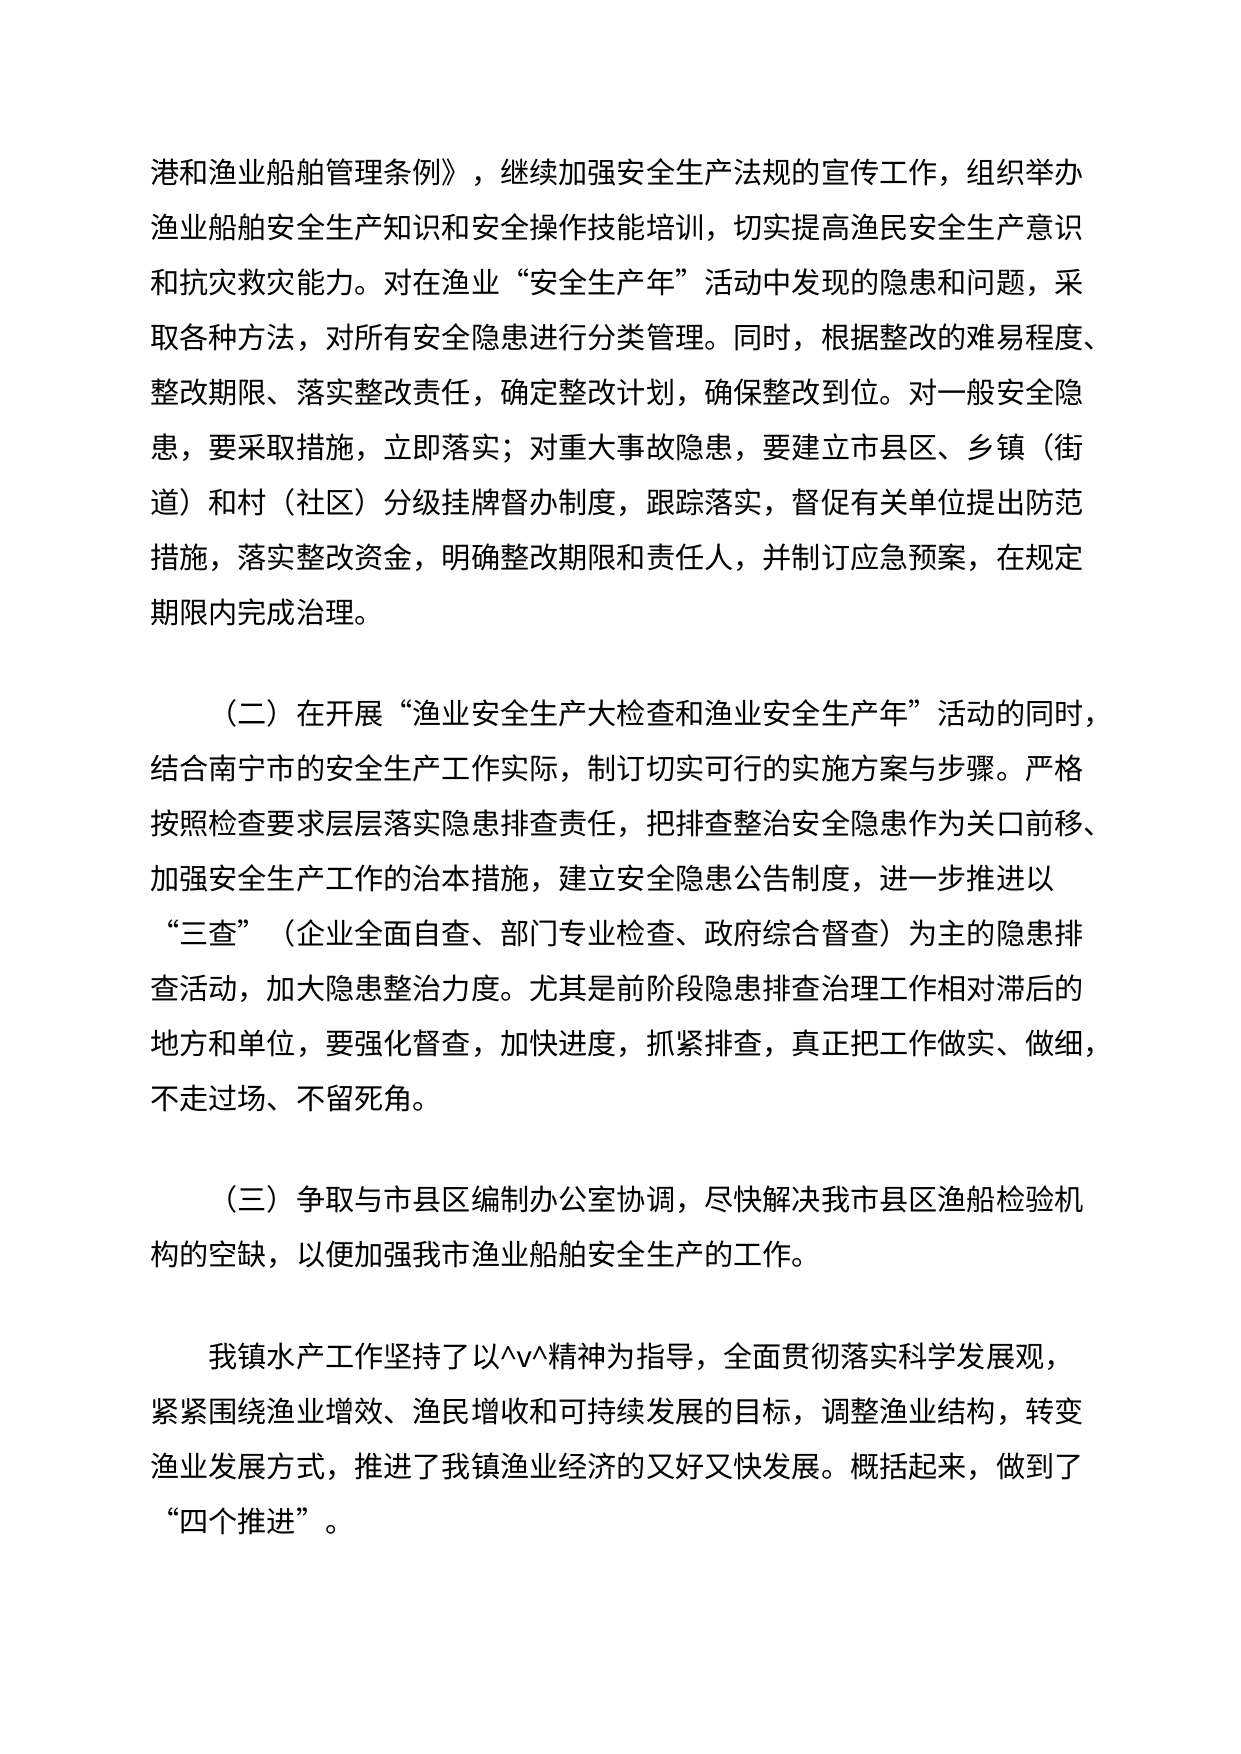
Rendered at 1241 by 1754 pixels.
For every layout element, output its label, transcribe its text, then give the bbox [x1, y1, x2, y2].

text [150, 150, 1090, 631]
text 我镇水产工作坚持了以^v^精神为指导，全面贯彻落实科学发展观，紧紧围绕渔业增效、渔民增收和可持续发展的目标，调整渔业结构，转变渔业发展方式，推进了我镇渔业经济的又好又快发展。概括起来，做到了“四个推进”。 [150, 1334, 1090, 1541]
text （三）争取与市县区编制办公室协调，尽快解决我市县区渔船检验机构的空缺，以便加强我市渔业船舶安全生产的工作。 [150, 1177, 1090, 1274]
text （二）在开展“渔业安全生产大检查和渔业安全生产年”活动的同时，结合南宁市的安全生产工作实际，制订切实可行的实施方案与步骤。严格按照检查要求层层落实隐患排查责任，把排查整治安全隐患作为关口前移、加强安全生产工作的治本措施，建立安全隐患公告制度，进一步推进以“三查”（企业全面自查、部门专业检查、政府综合督查）为主的隐患排查活动，加大隐患整治力度。尤其是前阶段隐患排查治理工作相对滞后的地方和单位，要强化督查，加快进度，抓紧排查，真正把工作做实、做细，不走过场、不留死角。 [150, 691, 1090, 1117]
